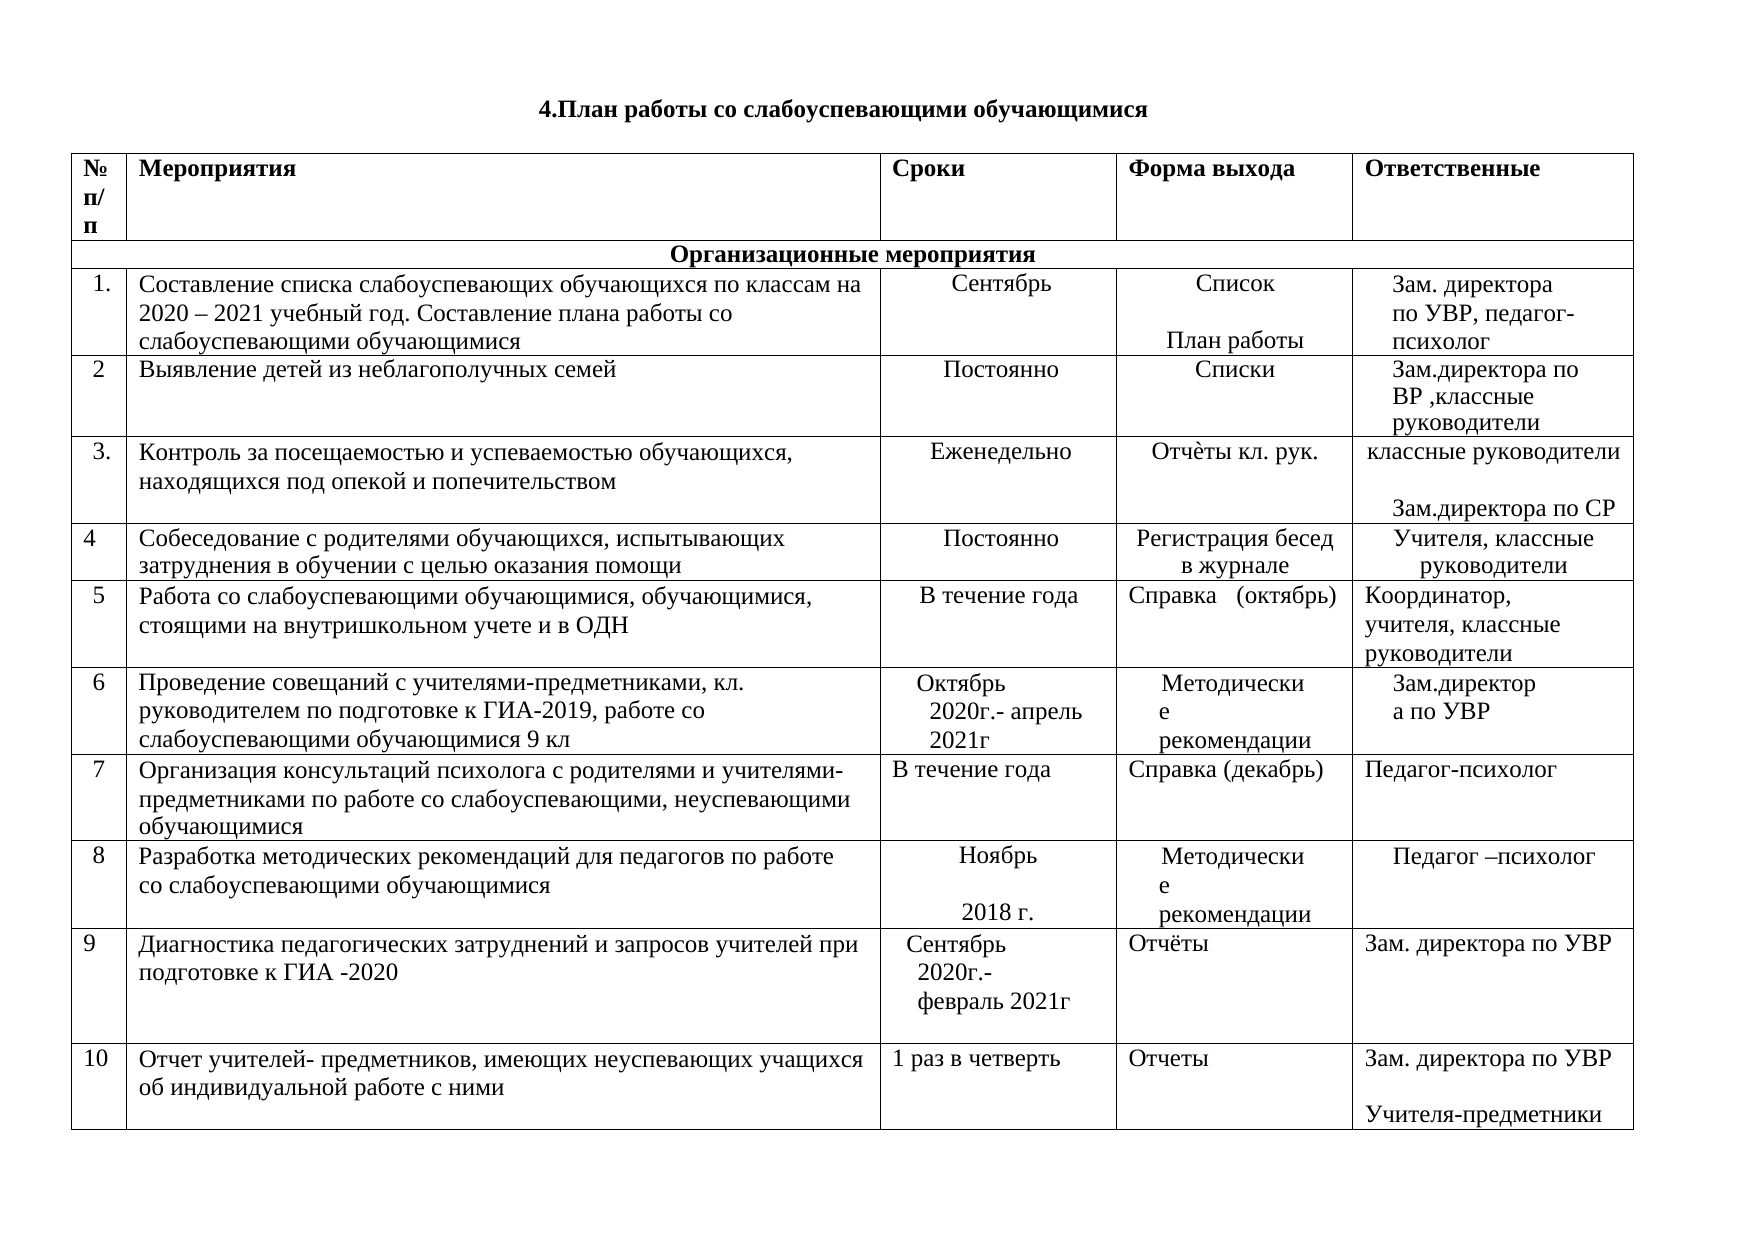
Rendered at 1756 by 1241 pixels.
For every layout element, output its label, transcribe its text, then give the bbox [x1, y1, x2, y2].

table_cell 1 раз в четверть [881, 1044, 1116, 1129]
table_cell Зам. директора по УВР [1353, 929, 1633, 1043]
table_header Мероприятия [127, 154, 880, 240]
table_cell Список План работы [1117, 269, 1352, 355]
table_cell Учителя, классные руководители [1353, 524, 1633, 580]
table_cell Зам.директора по ВР ,классные руководители [1353, 356, 1633, 436]
table_cell Отчѐты кл. рук. [1117, 437, 1352, 523]
table_cell 10 [72, 1044, 126, 1129]
table_cell 2 [72, 356, 126, 436]
table_cell Зам.директора по УВР [1353, 668, 1633, 754]
table_cell Организационные мероприятия [72, 241, 1633, 268]
table_cell 5 [72, 581, 126, 667]
table_cell Ноябрь 2018 г. [881, 841, 1116, 928]
table_cell Зам. директора по УВР, педагог- психолог [1353, 269, 1633, 355]
table_cell Отчёты [1117, 929, 1352, 1043]
table_cell Составление списка слабоуспевающих обучающихся по классам на 2020 – 2021 учебный год. Составление плана работы со слабоуспевающими обучающимися [127, 269, 880, 355]
table_cell Педагог-психолог [1353, 755, 1633, 840]
table_cell Контроль за посещаемостью и успеваемостью обучающихся, находящихся под опекой и попечительством [127, 437, 880, 523]
table_cell Октябрь 2020г.- апрель 2021г [881, 668, 1116, 754]
table_cell Разработка методических рекомендаций для педагогов по работе со слабоуспевающими обучающимися [127, 841, 880, 928]
table_cell Сентябрь 2020г.- февраль 2021г [881, 929, 1116, 1043]
table_header Ответственные [1353, 154, 1633, 240]
table_cell Справка (октябрь) [1117, 581, 1352, 667]
table_cell 3. [72, 437, 126, 523]
table_cell 7 [72, 755, 126, 840]
table_cell Организация консультаций психолога с родителями и учителями- предметниками по работе со слабоуспевающими, неуспевающими обучающимися [127, 755, 880, 840]
table_cell Постоянно [881, 356, 1116, 436]
table_cell классные руководители Зам.директора по СР [1353, 437, 1633, 523]
table_cell 1. [72, 269, 126, 355]
text 4.План работы со слабоуспевающими обучающимися [539, 94, 1707, 123]
table_cell 9 [72, 929, 126, 1043]
table_cell Проведение совещаний с учителями-предметниками, кл. руководителем по подготовке к ГИА-2019, работе со слабоуспевающими обучающимися 9 кл [127, 668, 880, 754]
table_cell Отчеты [1117, 1044, 1352, 1129]
table_cell 6 [72, 668, 126, 754]
table_cell Работа со слабоуспевающими обучающимися, обучающимися, стоящими на внутришкольном учете и в ОДН [127, 581, 880, 667]
table_cell В течение года [881, 581, 1116, 667]
table_cell 8 [72, 841, 126, 928]
table_header № п/ п [72, 154, 126, 240]
table_cell Еженедельно [881, 437, 1116, 523]
table_cell Зам. директора по УВР Учителя-предметники [1353, 1044, 1633, 1129]
table_cell Справка (декабрь) [1117, 755, 1352, 840]
table_cell Методические рекомендации [1117, 841, 1352, 928]
table_cell Координатор, учителя, классные руководители [1353, 581, 1633, 667]
table_cell Списки [1117, 356, 1352, 436]
table_cell Сентябрь [881, 269, 1116, 355]
table_cell Выявление детей из неблагополучных семей [127, 356, 880, 436]
table_cell Собеседование с родителями обучающихся, испытывающих затруднения в обучении с целью оказания помощи [127, 524, 880, 580]
table_header Сроки [881, 154, 1116, 240]
table_cell 4 [72, 524, 126, 580]
table_cell Отчет учителей- предметников, имеющих неуспевающих учащихся об индивидуальной работе с ними [127, 1044, 880, 1129]
table_header Форма выхода [1117, 154, 1352, 240]
table_cell В течение года [881, 755, 1116, 840]
table_cell Регистрация бесед в журнале [1117, 524, 1352, 580]
table_cell Методические рекомендации [1117, 668, 1352, 754]
table_cell Диагностика педагогических затруднений и запросов учителей при подготовке к ГИА -2020 [127, 929, 880, 1043]
table_cell Постоянно [881, 524, 1116, 580]
table_cell Педагог –психолог [1353, 841, 1633, 928]
